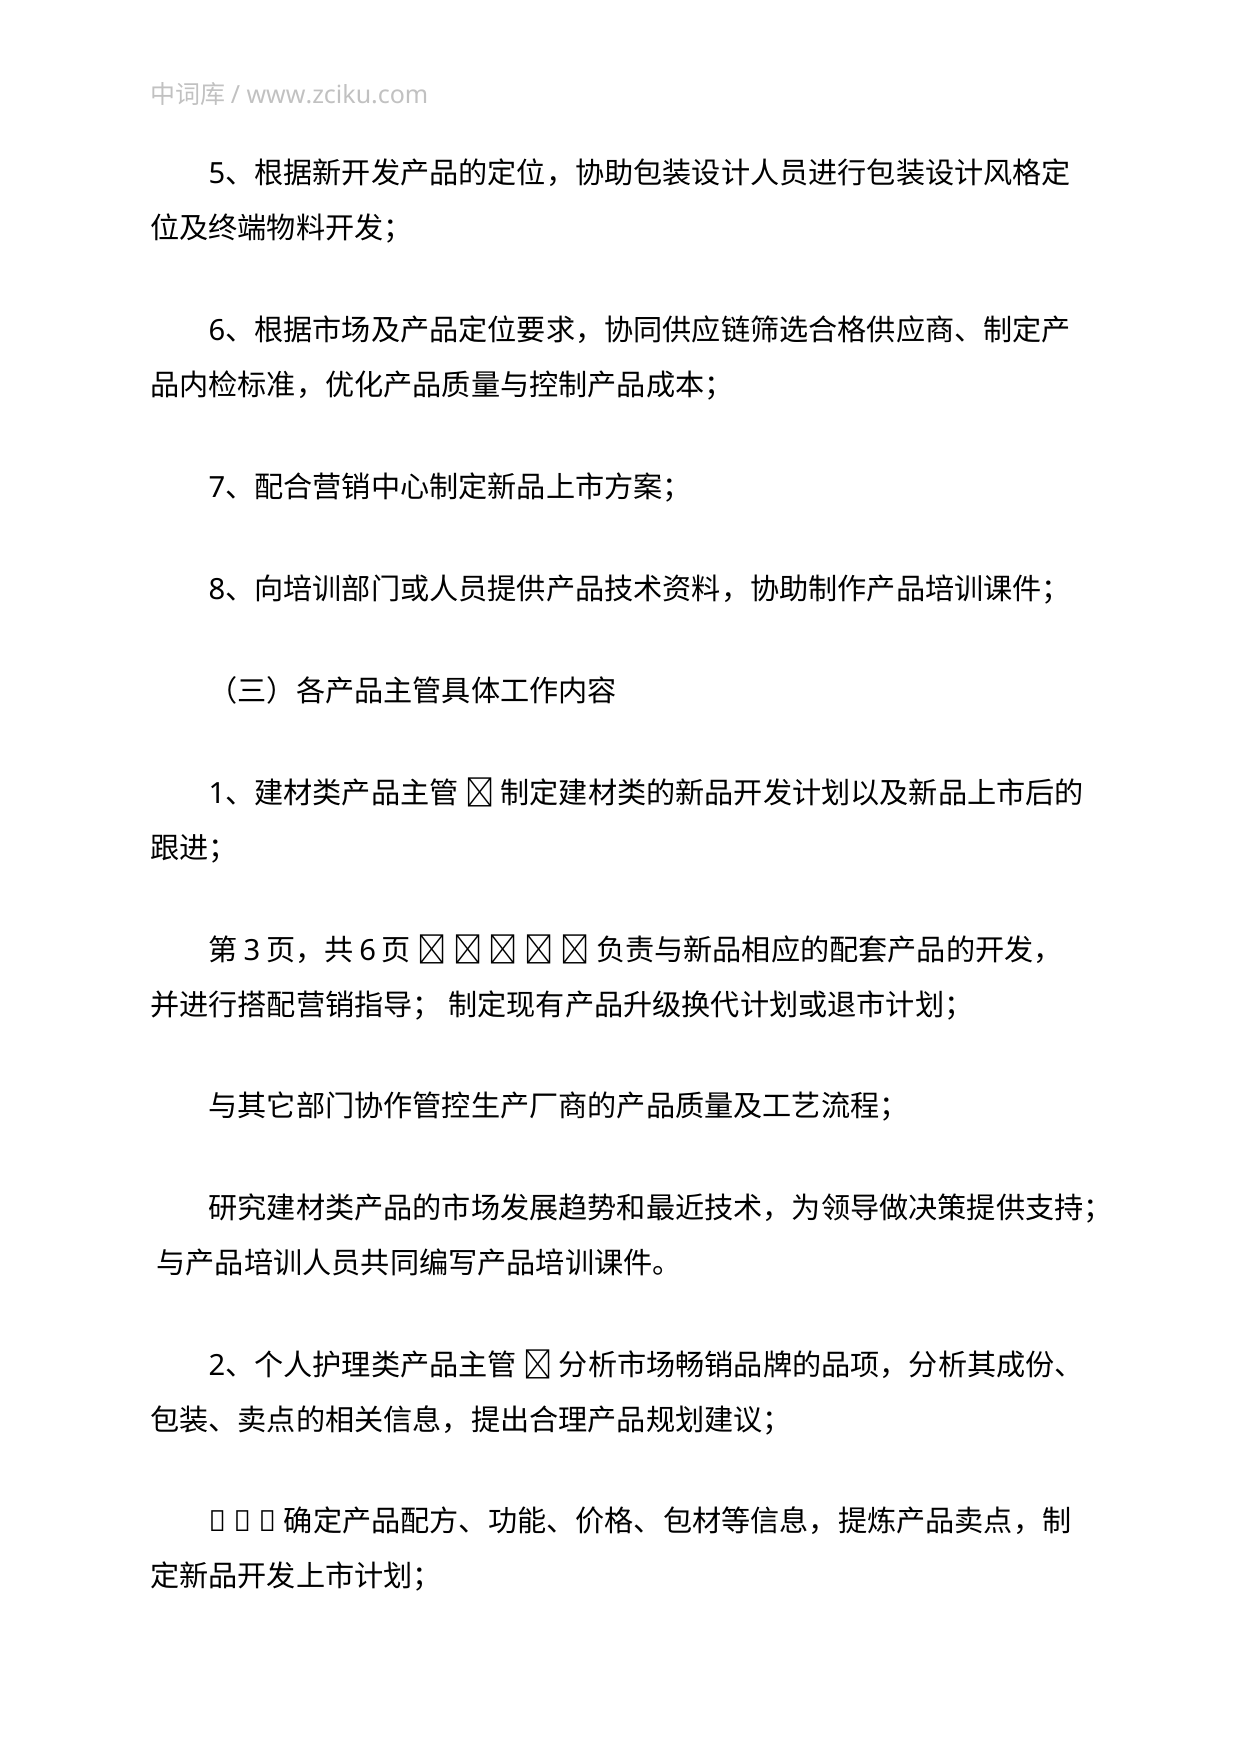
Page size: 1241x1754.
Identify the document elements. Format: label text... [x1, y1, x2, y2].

text 第3页，共6页      负责与新品相应的配套产品的开发，并进行搭配营销指导； 制定现有产品升级换代计划或退市计划； [150, 926, 1090, 1023]
text （三）各产品主管具体工作内容 [150, 667, 1090, 710]
text 1、建材类产品主管  制定建材类的新品开发计划以及新品上市后的跟进； [150, 769, 1090, 867]
text 5、根据新开发产品的定位，协助包装设计人员进行包装设计风格定位及终端物料开发； [150, 150, 1090, 247]
text 6、根据市场及产品定位要求，协同供应链筛选合格供应商、制定产品内检标准，优化产品质量与控制产品成本； [150, 307, 1090, 404]
text 2、个人护理类产品主管  分析市场畅销品牌的品项，分析其成份、包装、卖点的相关信息，提出合理产品规划建议； [150, 1341, 1090, 1438]
text    确定产品配方、功能、价格、包材等信息，提炼产品卖点，制定新品开发上市计划； [150, 1498, 1090, 1595]
text 研究建材类产品的市场发展趋势和最近技术，为领导做决策提供支持； 与产品培训人员共同编写产品培训课件。 [150, 1184, 1090, 1282]
text 与其它部门协作管控生产厂商的产品质量及工艺流程； [150, 1083, 1090, 1125]
text 8、向培训部门或人员提供产品技术资料，协助制作产品培训课件； [150, 566, 1090, 608]
text 7、配合营销中心制定新品上市方案； [150, 463, 1090, 506]
